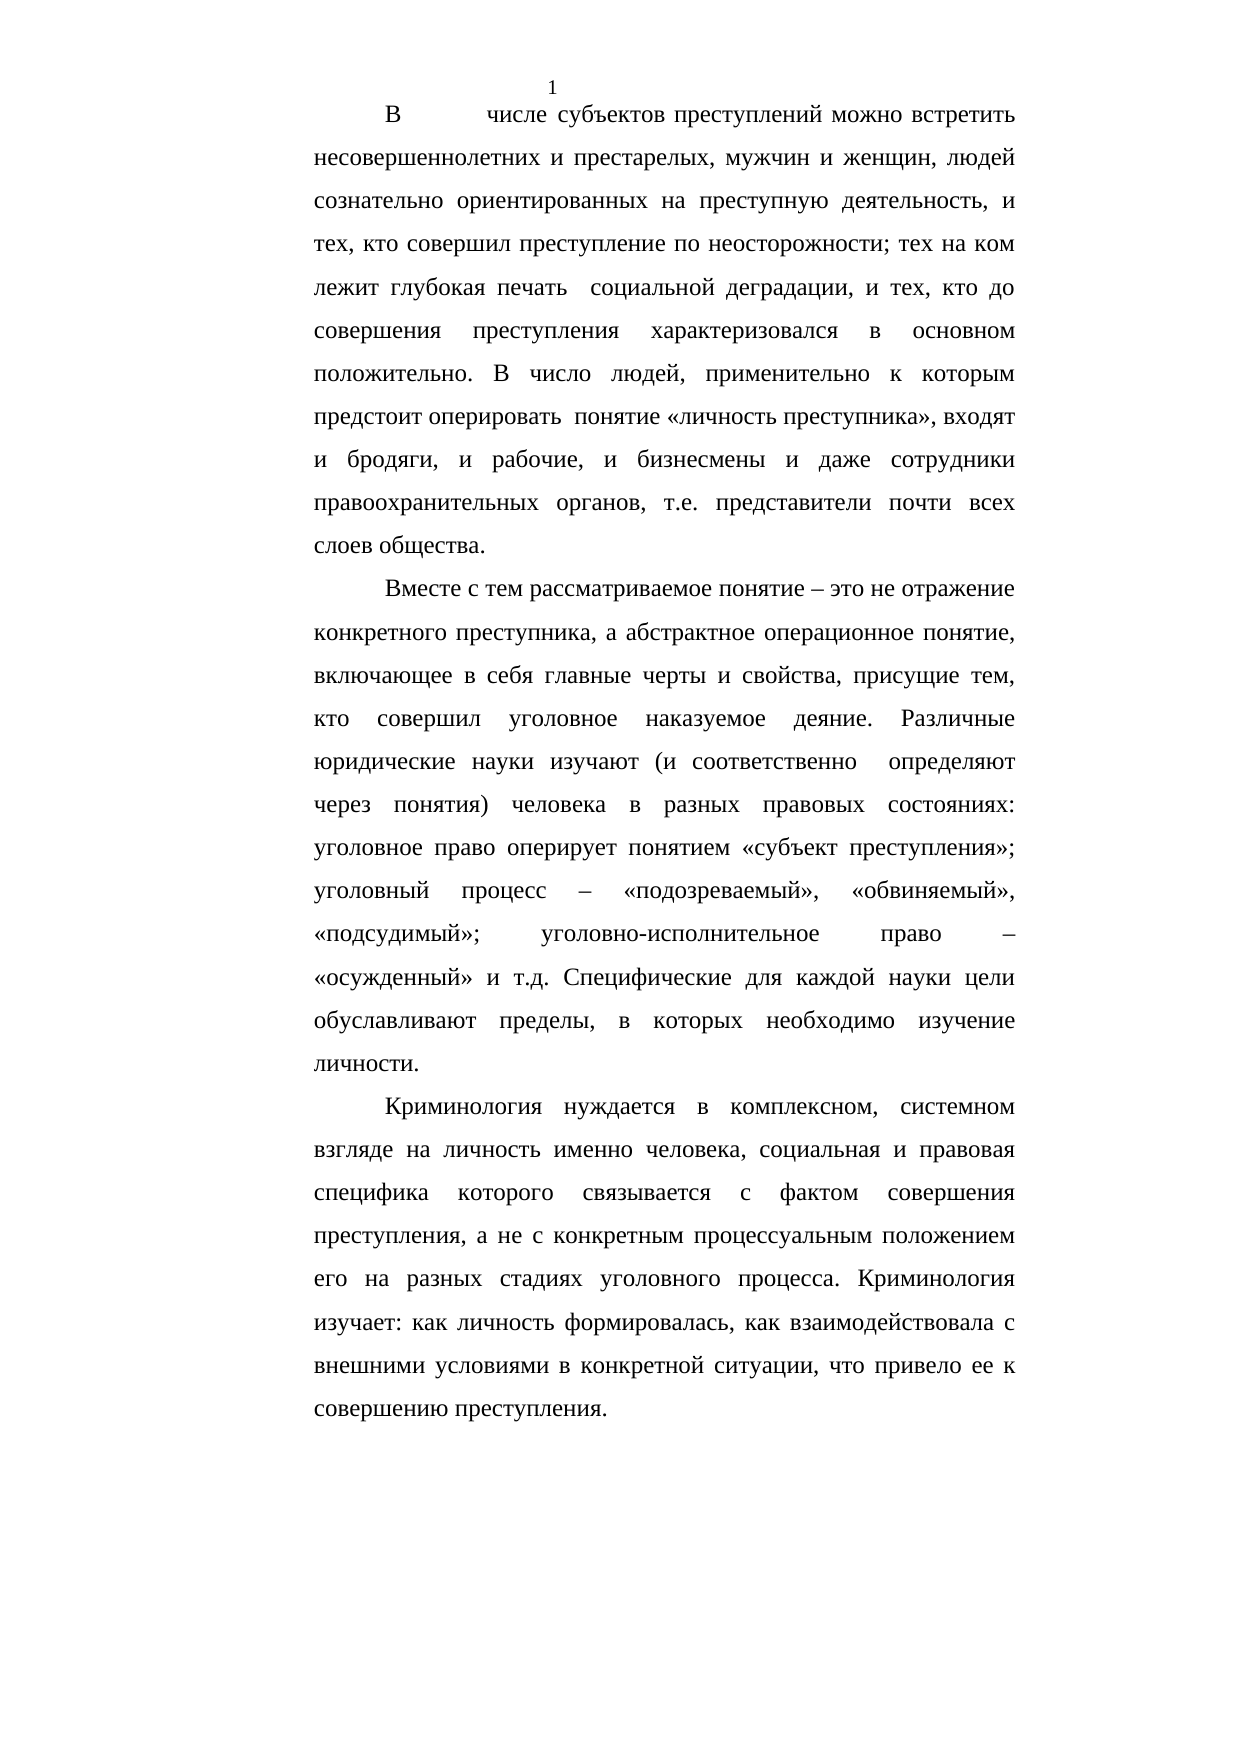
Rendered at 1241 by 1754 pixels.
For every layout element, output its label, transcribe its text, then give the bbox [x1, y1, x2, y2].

text Криминология нуждается в комплексном, системном взгляде на личность именно человека, социальная и правовая специфика которого связывается с фактом совершения преступления, а не с конкретным процессуальным положением его на разных стадиях уголовного процесса. Криминология изучает: как личность формировалась, как взаимодействовала с внешними условиями в конкретной ситуации, что привело ее к совершению преступления. [314, 1091, 1016, 1422]
text Вместе с тем рассматриваемое понятие – это не отражение конкретного преступника, а абстрактное операционное понятие, включающее в себя главные черты и свойства, присущие тем, кто совершил уголовное наказуемое деяние. Различные юридические науки изучают (и соответственно определяют через понятия) человека в разных правовых состояниях: уголовное право оперирует понятием «субъект преступления»; уголовный процесс – «подозреваемый», «обвиняемый», «подсудимый»; уголовно-исполнительное право – «осужденный» и т.д. Специфические для каждой науки цели обуславливают пределы, в которых необходимо изучение личности. [314, 573, 1016, 1077]
text В числе субъектов преступлений можно встретить несовершеннолетних и престарелых, мужчин и женщин, людей сознательно ориентированных на преступную деятельность, и тех, кто совершил преступление по неосторожности; тех на ком лежит глубокая печать социальной деградации, и тех, кто до совершения преступления характеризовался в основном положительно. В число людей, применительно к которым предстоит оперировать понятие «личность преступника», входят и бродяги, и рабочие, и бизнесмены и даже сотрудники правоохранительных органов, т.е. представители почти всех слоев общества. [314, 99, 1016, 559]
